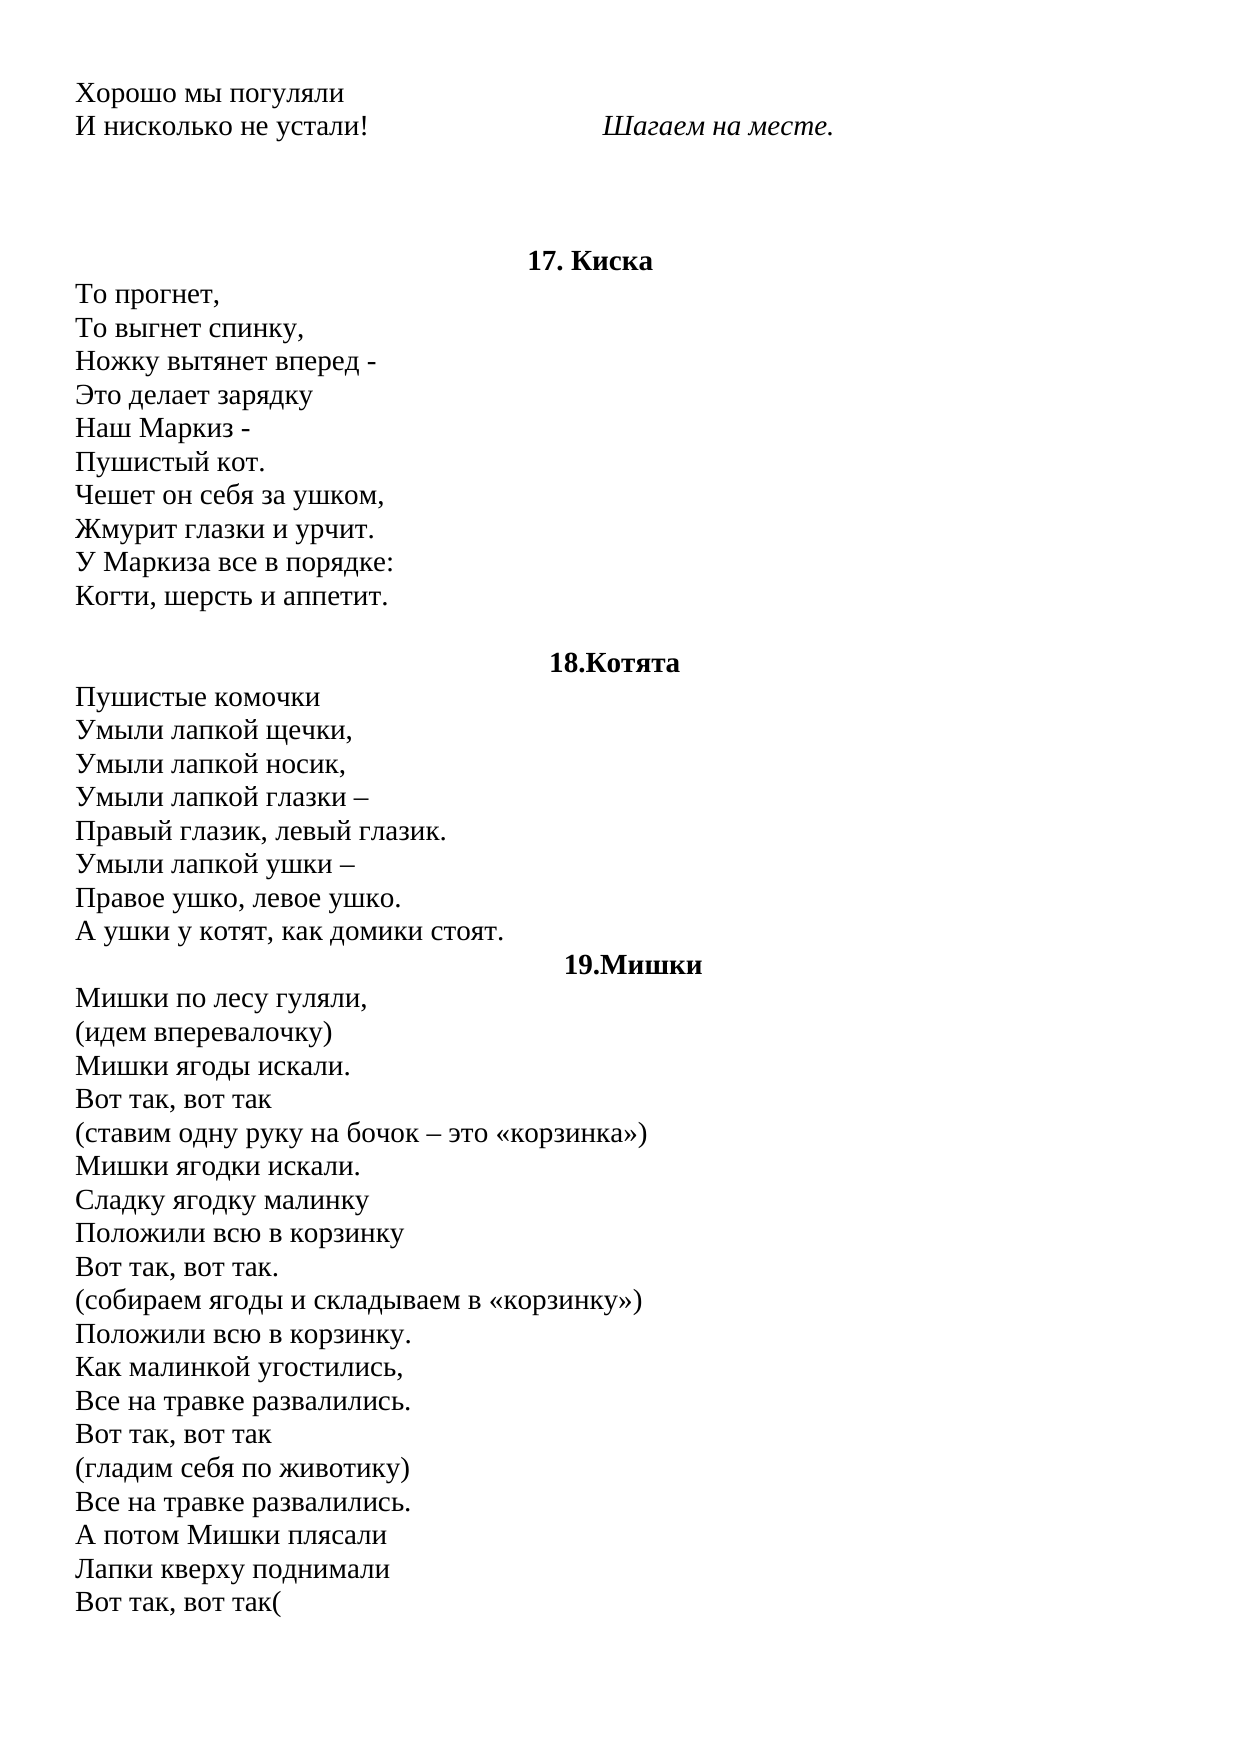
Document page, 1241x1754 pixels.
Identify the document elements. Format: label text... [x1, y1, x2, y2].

text Мишки по лесу гуляли, [75, 981, 1165, 1014]
text Лапки кверху поднимали [75, 1551, 1165, 1584]
text Вот так, вот так [75, 1417, 1165, 1450]
text Положили всю в корзинку. [75, 1316, 1165, 1349]
text Это делает зарядку [75, 377, 1165, 410]
text Правый глазик, левый глазик. [75, 813, 1165, 846]
text Вот так, вот так. [75, 1249, 1165, 1282]
text Мишки ягодки искали. [75, 1148, 1165, 1182]
text Правое ушко, левое ушко. [75, 880, 1165, 913]
text (идем вперевалочку) [75, 1014, 1165, 1048]
text Наш Маркиз - [75, 410, 1165, 444]
text Как малинкой угостились, [75, 1349, 1165, 1383]
text То прогнет, [75, 276, 1165, 310]
text (ставим одну руку на бочок – это «корзинка») [75, 1115, 1165, 1148]
text Пушистые комочки [75, 679, 1165, 712]
text Все на травке развалились. [75, 1383, 1165, 1417]
text Пушистый кот. [75, 444, 1165, 477]
text А ушки у котят, как домики стоят. [75, 913, 1165, 947]
text А потом Мишки плясали [75, 1517, 1165, 1551]
subtitle 18.Котята [75, 645, 1165, 679]
text Умыли лапкой носик, [75, 746, 1165, 779]
text (собираем ягоды и складываем в «корзинку») [75, 1282, 1165, 1316]
subtitle 19.Мишки [75, 947, 1165, 981]
text Вот так, вот так [75, 1081, 1165, 1115]
text (гладим себя по животику) [75, 1450, 1165, 1484]
text Ножку вытянет вперед - [75, 343, 1165, 377]
text Вот так, вот так( [75, 1584, 1165, 1618]
text Мишки ягоды искали. [75, 1048, 1165, 1081]
text И нисколько не устали! Шагаем на месте. [75, 108, 1165, 142]
text Сладку ягодку малинку [75, 1182, 1165, 1215]
text Все на травке развалились. [75, 1484, 1165, 1517]
text Умыли лапкой щечки, [75, 712, 1165, 746]
subtitle 17. Киска [75, 243, 1165, 276]
text У Маркиза все в порядке: [75, 544, 1165, 578]
text Умыли лапкой ушки – [75, 846, 1165, 880]
text То выгнет спинку, [75, 310, 1165, 343]
text Чешет он себя за ушком, [75, 477, 1165, 511]
text Жмурит глазки и урчит. [75, 511, 1165, 544]
text Хорошо мы погуляли [75, 75, 1165, 108]
text Умыли лапкой глазки – [75, 779, 1165, 813]
text Когти, шерсть и аппетит. [75, 578, 1165, 612]
text Положили всю в корзинку [75, 1215, 1165, 1249]
